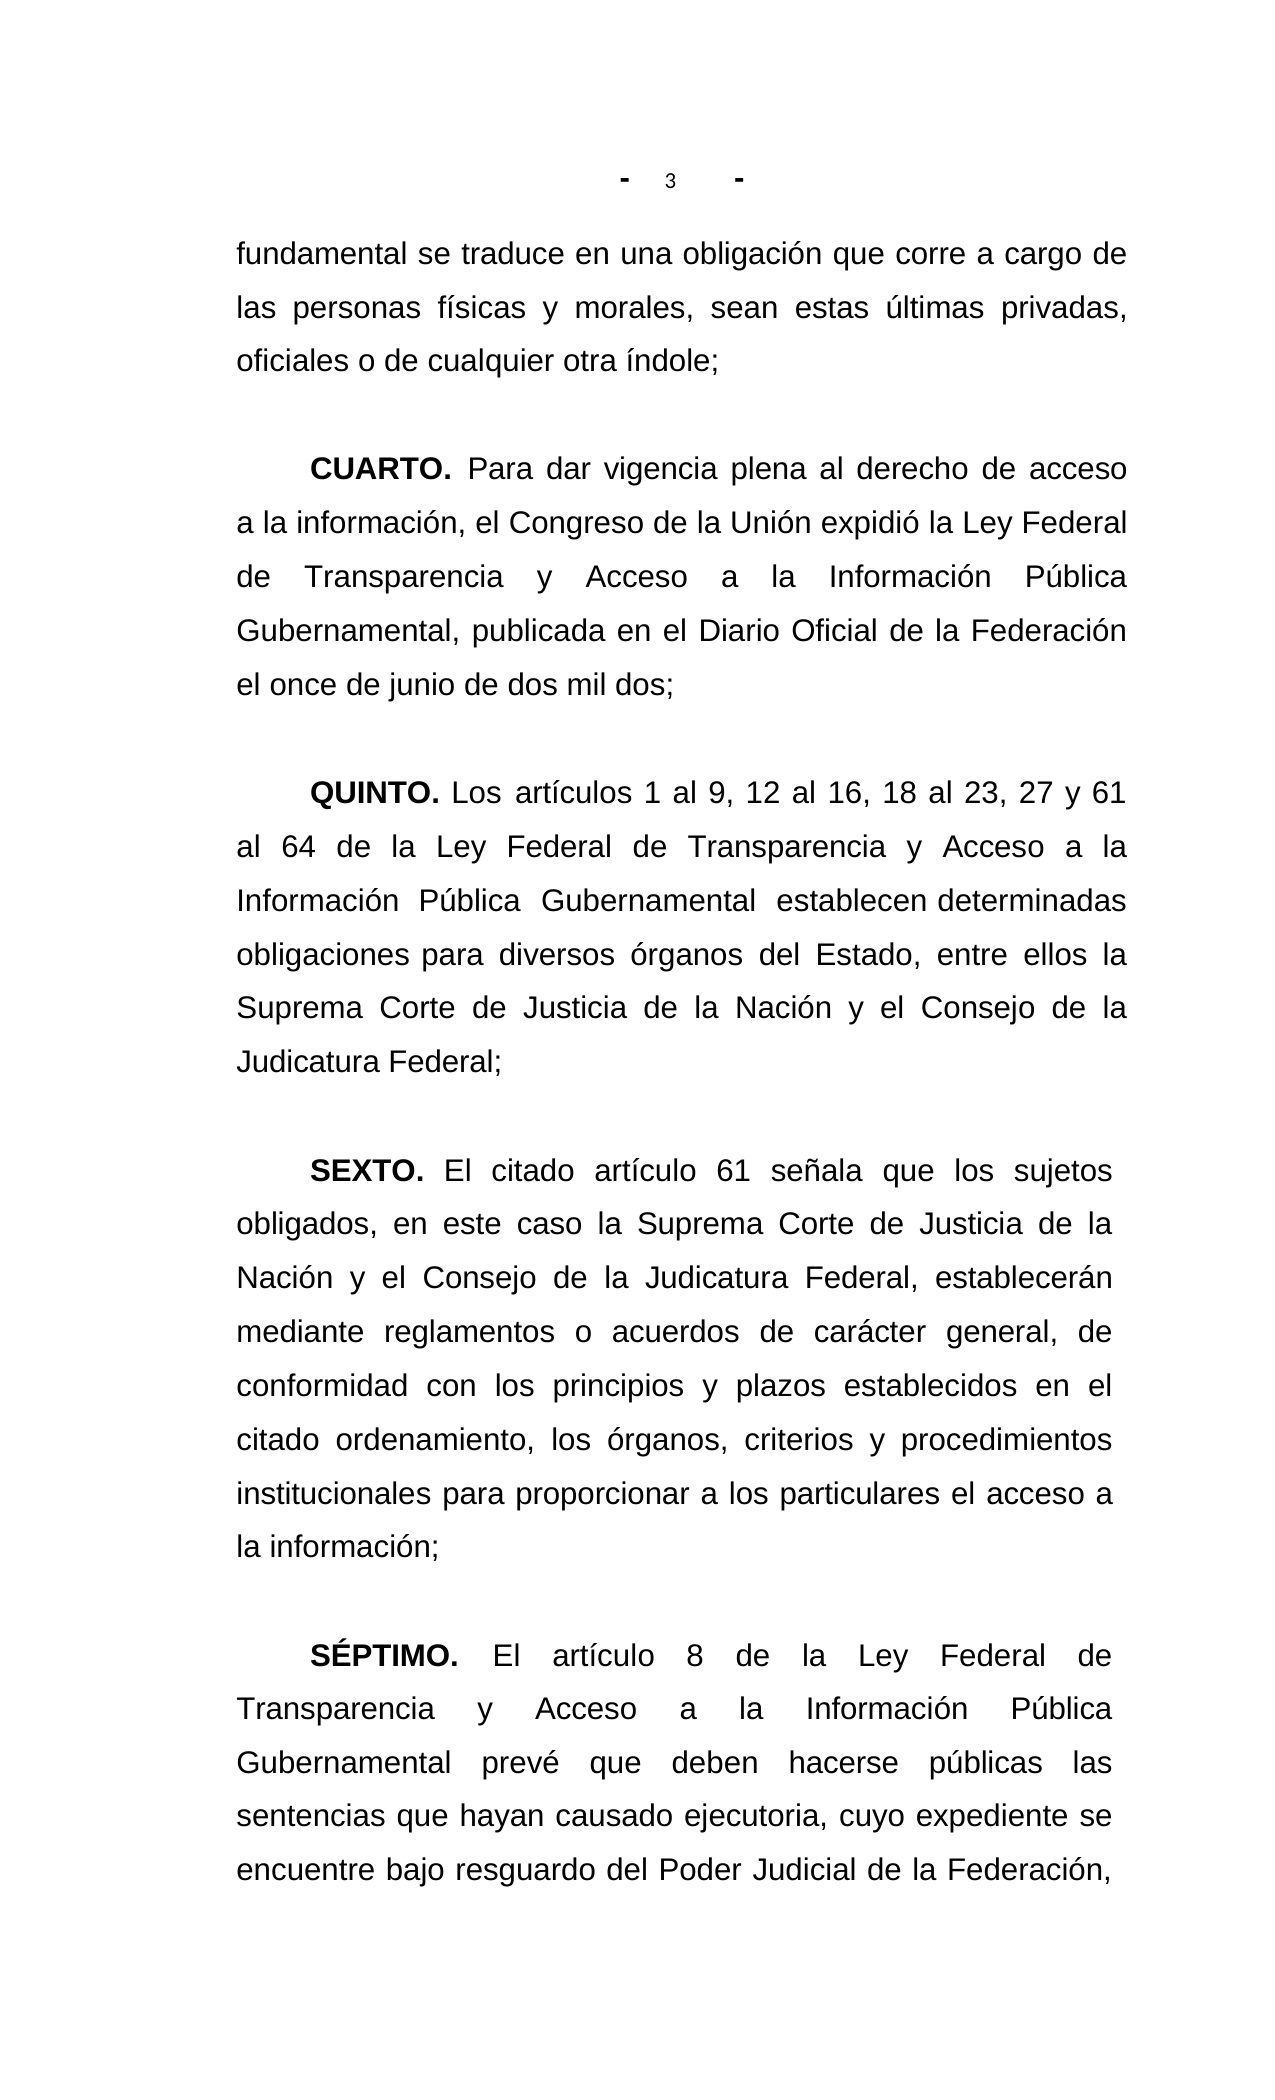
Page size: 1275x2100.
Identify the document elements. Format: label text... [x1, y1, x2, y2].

text QUINTO. Los artículos 1 al 9, 12 al 16, 18 al 23, 27 y 61 al 64 de la Ley Federal de Transparencia y Acceso a la Información Pública Gubernamental establecen determinadas obligaciones para diversos órganos del Estado, entre ellos la Suprema Corte de Justicia de la Nación y el Consejo de la Judicatura Federal; [236, 774, 1127, 1079]
text SEXTO. El citado artículo 61 señala que los sujetos obligados, en este caso la Suprema Corte de Justicia de la Nación y el Consejo de la Judicatura Federal, establecerán mediante reglamentos o acuerdos de carácter general, de conformidad con los principios y plazos establecidos en el citado ordenamiento, los órganos, criterios y procedimientos institucionales para proporcionar a los particulares el acceso a la información; [236, 1152, 1113, 1564]
text fundamental se traduce en una obligación que corre a cargo de las personas físicas y morales, sean estas últimas privadas, oficiales o de cualquier otra índole; [236, 235, 1127, 378]
text SÉPTIMO. El artículo 8 de la Ley Federal de Transparencia y Acceso a la Información Pública Gubernamental prevé que deben hacerse públicas las sentencias que hayan causado ejecutoria, cuyo expediente se encuentre bajo resguardo del Poder Judicial de la Federación, [236, 1637, 1113, 1887]
text CUARTO. Para dar vigencia plena al derecho de acceso a la información, el Congreso de la Unión expidió la Ley Federal de Transparencia y Acceso a la Información Pública Gubernamental, publicada en el Diario Oficial de la Federación el once de junio de dos mil dos; [236, 450, 1127, 702]
